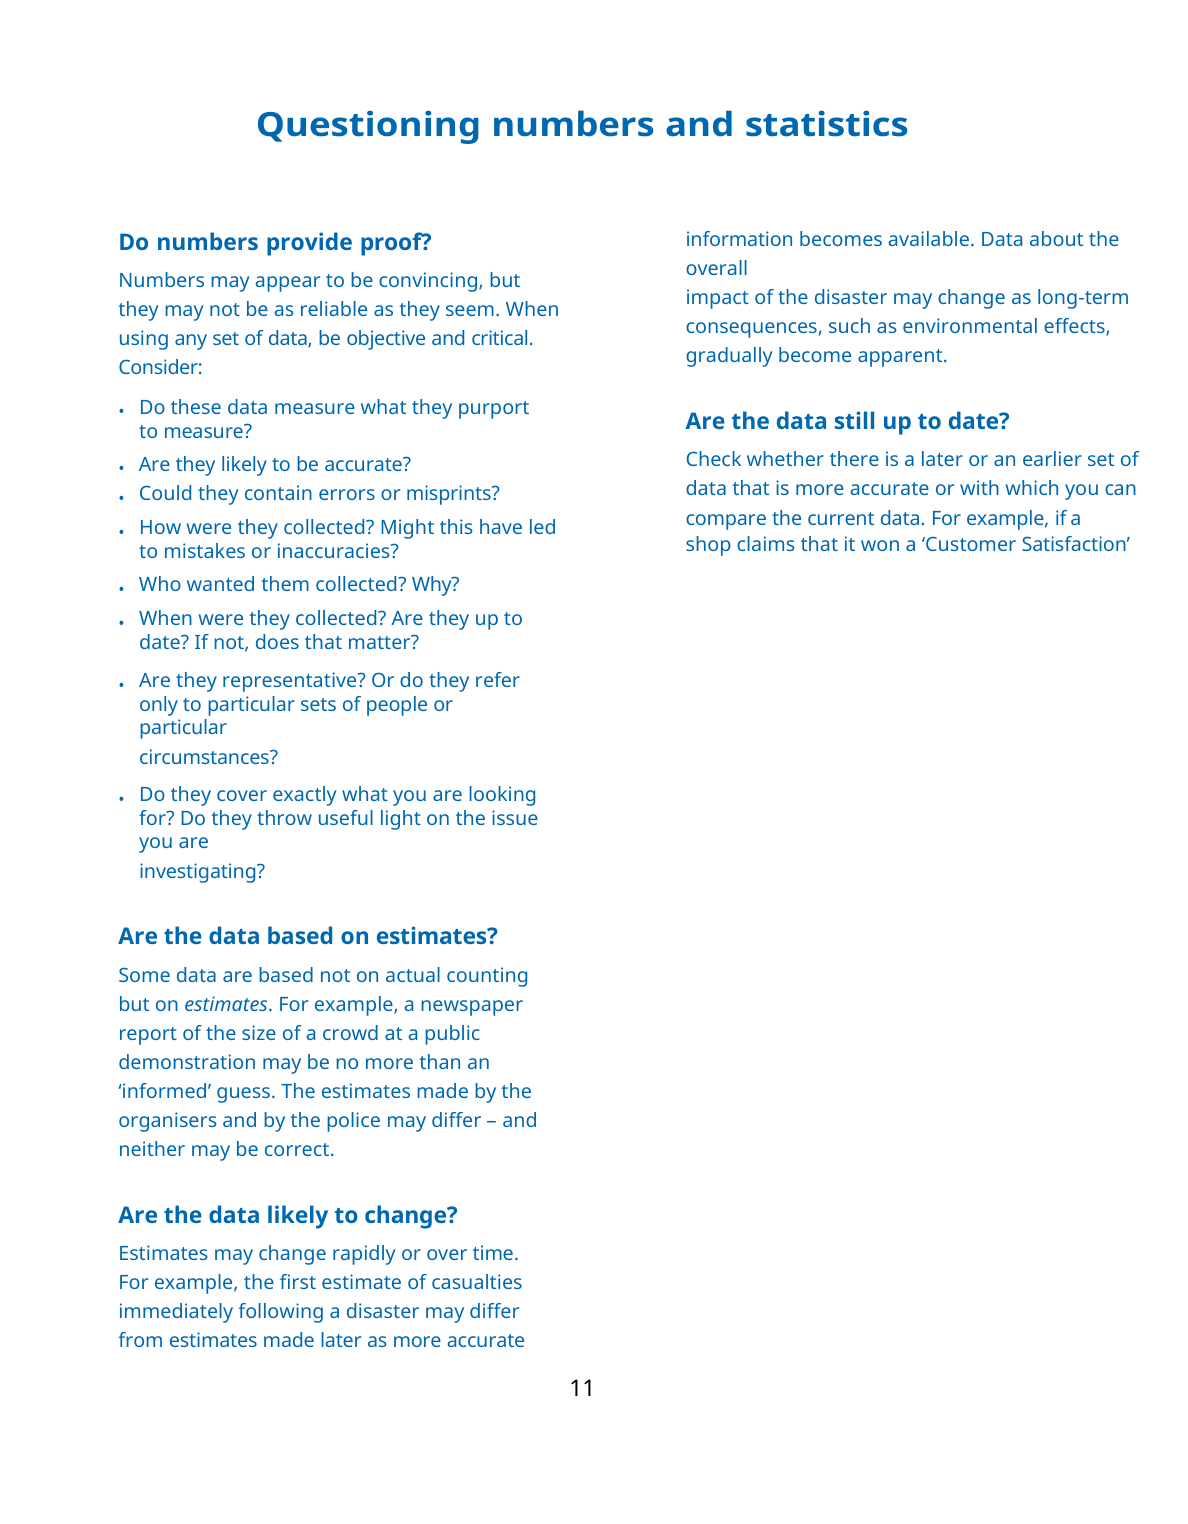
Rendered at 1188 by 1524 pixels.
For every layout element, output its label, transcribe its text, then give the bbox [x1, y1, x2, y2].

list How were they collected? Might this have led to mistakes or inaccuracies? [118, 508, 563, 564]
list Are they likely to be accurate? [118, 446, 563, 477]
text Numbers may appear to be convincing, but they may not be as reliable as they seem. When using any set of data, be objective and critical. Consider: [118, 266, 563, 381]
text Estimates may change rapidly or over time. [118, 1239, 563, 1267]
text impact of the disaster may change as long-term consequences, such as environmental effects, gradually become apparent. [685, 283, 1164, 369]
subtitle Are the data still up to date? [685, 405, 1164, 436]
list Could they contain errors or misprints? [118, 477, 563, 507]
list Are they representative? Or do they refer only to particular sets of people or particular [118, 661, 527, 740]
list Do they cover exactly what you are looking for? Do they throw useful light on the issue you are [118, 775, 558, 854]
text shop claims that it won a ‘Customer Satisfaction’ [685, 533, 1164, 556]
text circumstances? [139, 743, 563, 770]
text Some data are based not on actual counting but on estimates. For example, a newspaper report of the size of a crowd at a public demonstration may be no more than an ‘informed’ guess. The estimates made by the organisers and by the police may differ – and neither may be correct. [118, 961, 547, 1162]
text For example, the first estimate of casualties immediately following a disaster may differ from estimates made later as more accurate information becomes available. Data about the overall [118, 1269, 563, 1354]
list Who wanted them collected? Why? [118, 566, 563, 598]
text investigating? [139, 857, 563, 884]
subtitle Are the data based on estimates? [118, 920, 563, 952]
subtitle Do numbers provide proof? [118, 225, 563, 257]
subtitle Questioning numbers and statistics [46, 101, 1118, 146]
text For example, the first estimate of casualties immediately following a disaster may differ from estimates made later as more accurate information becomes available. Data about the overall [685, 225, 1164, 281]
list When were they collected? Are they up to date? If not, does that matter? [118, 599, 561, 655]
text Check whether there is a later or an earlier set of data that is more accurate or with which you can compare the current data. For example, if a [685, 446, 1148, 531]
subtitle Are the data likely to change? [118, 1199, 563, 1230]
list Do these data measure what they purport to measure? [118, 387, 530, 444]
